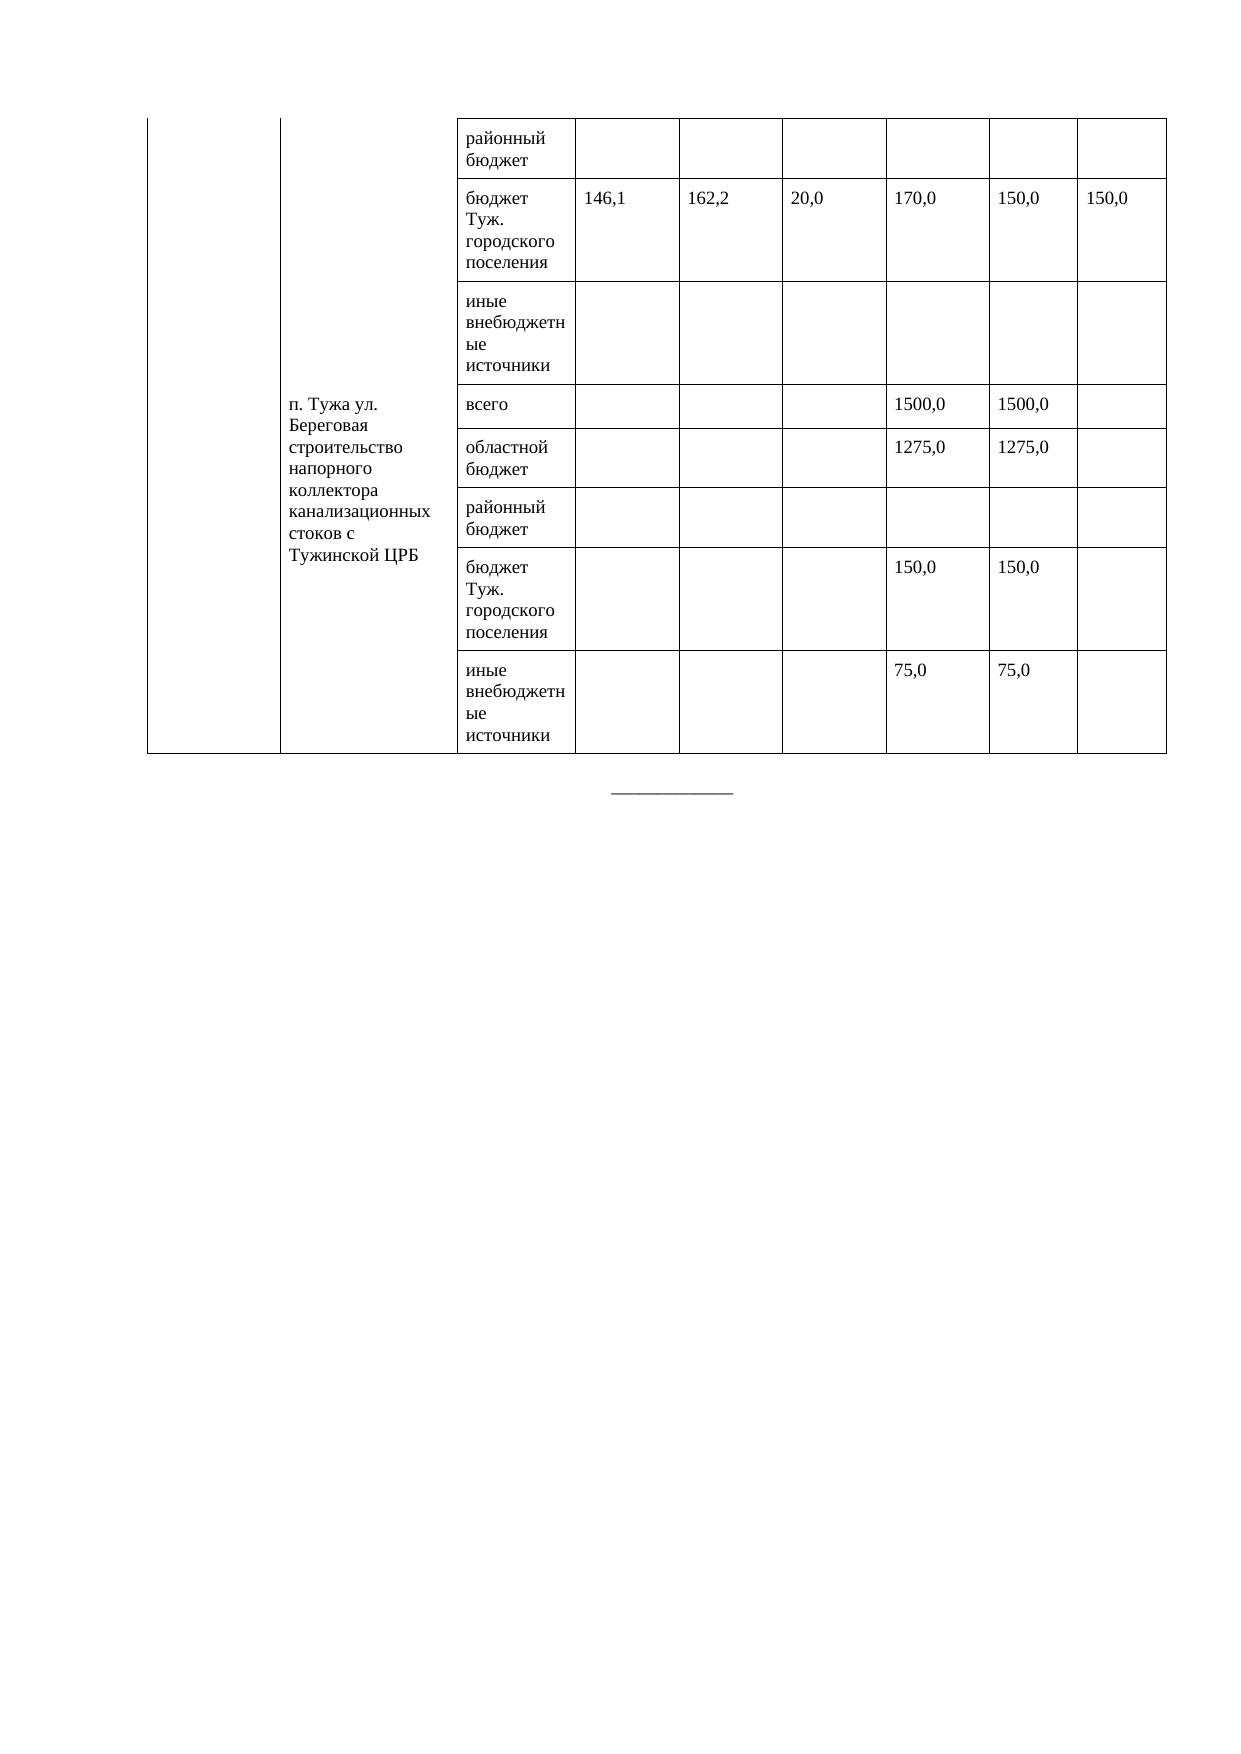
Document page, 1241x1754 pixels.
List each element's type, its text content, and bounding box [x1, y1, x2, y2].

table_cell [1078, 429, 1166, 487]
table_cell 146,1 [576, 179, 679, 281]
table_cell 75,0 [887, 651, 989, 753]
table_cell [1078, 119, 1166, 178]
table_cell [148, 384, 280, 753]
table_cell областной бюджет [458, 429, 575, 487]
table_cell 170,0 [887, 179, 989, 281]
table_cell [576, 119, 679, 178]
table_cell 1275,0 [887, 429, 989, 487]
table_cell [783, 429, 886, 487]
table_cell бюджет Туж. городского поселения [458, 548, 575, 650]
table_cell [576, 429, 679, 487]
table_cell 1500,0 [887, 385, 989, 427]
text _____________ [177, 775, 1167, 797]
table_cell [1078, 488, 1166, 547]
table_cell иные внебюджетные источники [458, 651, 575, 753]
table_cell [1078, 385, 1166, 427]
table_cell [576, 282, 679, 384]
table_cell [680, 385, 782, 427]
table_cell 150,0 [990, 548, 1077, 650]
table_cell [680, 119, 782, 178]
table_cell [783, 548, 886, 650]
table_cell бюджет Туж. городского поселения [458, 179, 575, 281]
table_cell [783, 488, 886, 547]
table_cell 1500,0 [990, 385, 1077, 427]
table_cell иные внебюджетные источники [458, 282, 575, 384]
table_cell [990, 119, 1077, 178]
table_cell [783, 119, 886, 178]
table_cell 1275,0 [990, 429, 1077, 487]
table_cell [990, 488, 1077, 547]
table_cell 20,0 [783, 179, 886, 281]
table_cell районный бюджет [458, 488, 575, 547]
table_cell [783, 385, 886, 427]
table_cell [1078, 282, 1166, 384]
table_cell [680, 488, 782, 547]
table_cell 75,0 [990, 651, 1077, 753]
table_cell 150,0 [887, 548, 989, 650]
table_cell [576, 488, 679, 547]
table_cell [680, 651, 782, 753]
table_cell [680, 429, 782, 487]
table_cell 150,0 [990, 179, 1077, 281]
table_cell [680, 548, 782, 650]
table_cell [990, 282, 1077, 384]
table_cell [887, 119, 989, 178]
table_cell 150,0 [1078, 179, 1166, 281]
table_cell [783, 651, 886, 753]
table_cell [576, 651, 679, 753]
table_cell 162,2 [680, 179, 782, 281]
table_cell районный бюджет [458, 119, 575, 178]
table_cell [1078, 548, 1166, 650]
table_cell всего [458, 385, 575, 427]
table_cell [576, 385, 679, 427]
table_cell п. Тужа ул. Береговая строительство напорного коллектора канализационных стоков с Тужинской ЦРБ [281, 384, 457, 753]
table_cell [576, 548, 679, 650]
table_cell [887, 488, 989, 547]
table_cell [783, 282, 886, 384]
table_cell [1078, 651, 1166, 753]
table_cell [680, 282, 782, 384]
table_cell [887, 282, 989, 384]
